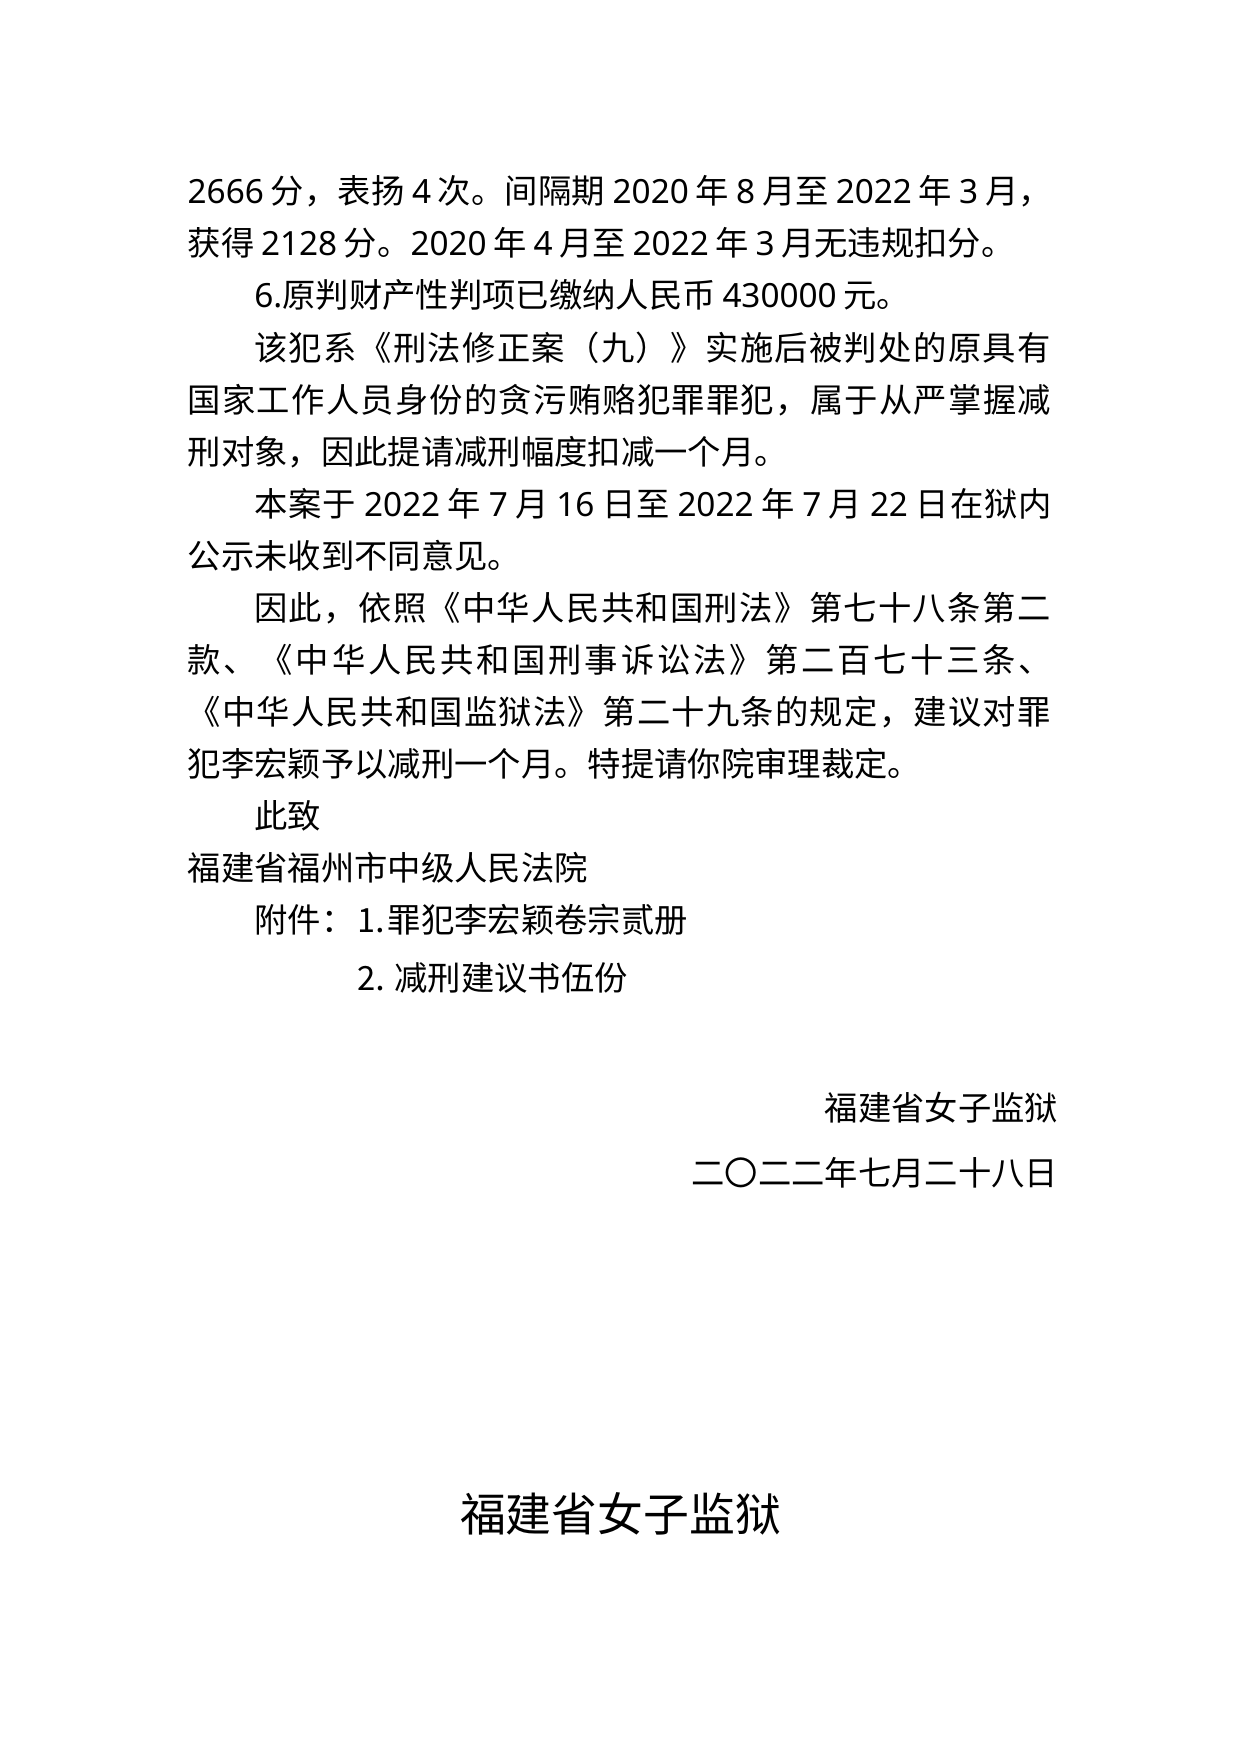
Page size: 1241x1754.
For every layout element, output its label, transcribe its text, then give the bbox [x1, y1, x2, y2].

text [187, 162, 1053, 266]
text 本案于2022年7月16日至2022年7月22日在狱内公示未收到不同意见。 [187, 474, 1053, 579]
text 福建省女子监狱 [187, 1463, 1053, 1561]
text 附件：⒈罪犯李宏颖卷宗贰册 [187, 891, 1053, 943]
text ⒉减刑建议书伍份 [187, 943, 1058, 1008]
text 6.原判财产性判项已缴纳人民币430000元。 [187, 266, 1053, 318]
text 此致 [187, 787, 1053, 839]
text 该犯系《刑法修正案（九）》实施后被判处的原具有国家工作人员身份的贪污贿赂犯罪罪犯，属于从严掌握减刑对象，因此提请减刑幅度扣减一个月。 [187, 318, 1053, 474]
text 因此，依照《中华人民共和国刑法》第七十八条第二款、《中华人民共和国刑事诉讼法》第二百七十三条、《中华人民共和国监狱法》第二十九条的规定，建议对罪犯李宏颖予以减刑一个月。特提请你院审理裁定。 [187, 579, 1053, 787]
text 福建省女子监狱 [187, 1073, 1058, 1138]
text 二〇二二年七月二十八日 [187, 1138, 1058, 1203]
text 福建省福州市中级人民法院 [187, 839, 1058, 891]
